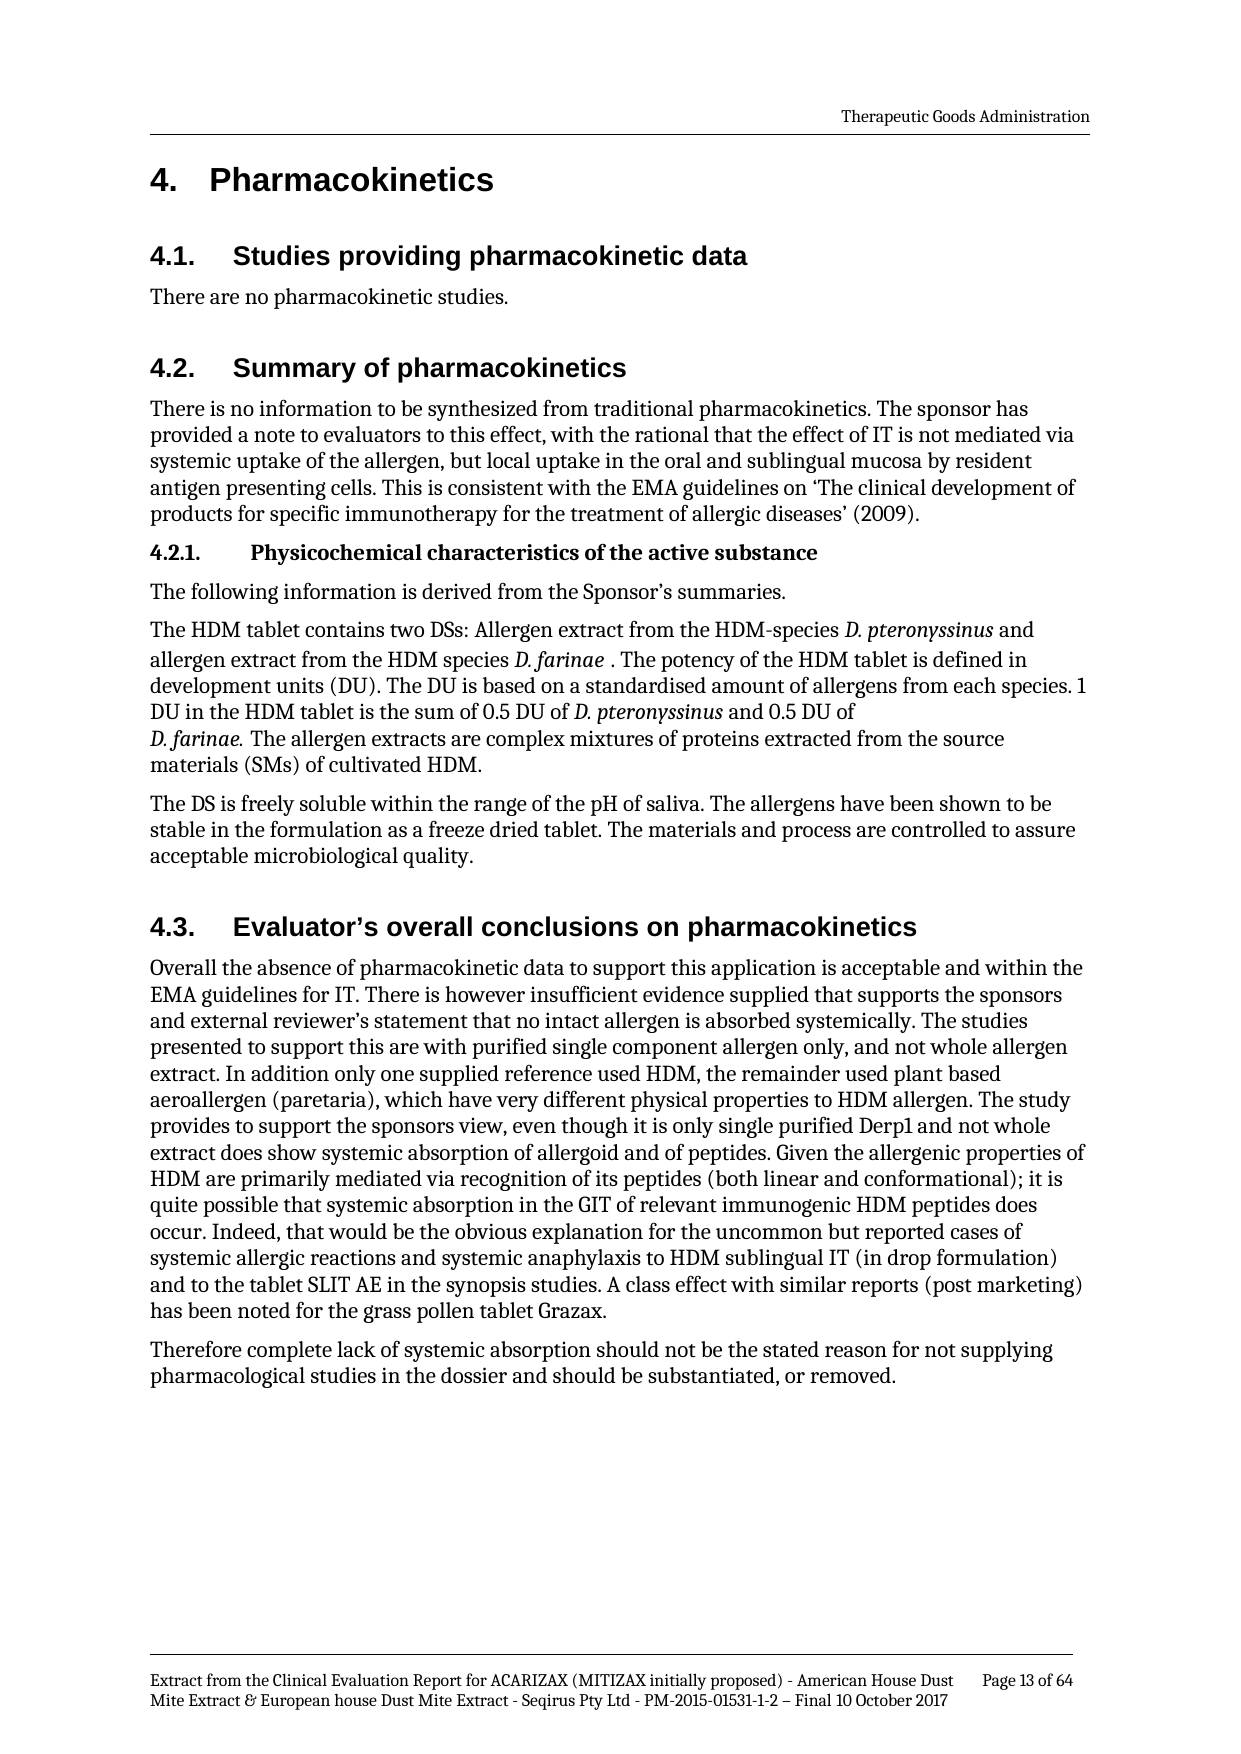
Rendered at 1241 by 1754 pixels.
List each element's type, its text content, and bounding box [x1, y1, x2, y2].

subtitle Studies providing pharmacokinetic data [150, 240, 1090, 271]
subtitle Evaluator’s overall conclusions on pharmacokinetics [150, 911, 1090, 943]
subtitle Pharmacokinetics [150, 160, 1090, 198]
text Therefore complete lack of systemic absorption should not be the stated reason for not supplying pharmacological studies in the dossier and should be substantiated, or removed. [150, 1337, 1090, 1389]
text There are no pharmacokinetic studies. [150, 283, 1090, 310]
text D. farinae. The allergen extracts are complex mixtures of proteins extracted from the source materials (SMs) of cultivated HDM. [150, 725, 1090, 778]
subtitle Physicochemical characteristics of the active substance [150, 539, 1090, 566]
text The HDM tablet contains two DSs: Allergen extract from the HDM-species D. pteronyssinus and allergen extract from the HDM species D. farinae . The potency of the HDM tablet is defined in development units (DU). The DU is based on a standardised amount of allergens from each species. 1 DU in the HDM tablet is the sum of 0.5 DU of D. pteronyssinus and 0.5 DU of [150, 617, 1090, 725]
text The following information is derived from the Sponsor’s summaries. [150, 578, 1090, 605]
text The DS is freely soluble within the range of the pH of saliva. The allergens have been shown to be stable in the formulation as a freeze dried tablet. The materials and process are controlled to assure acceptable microbiological quality. [150, 791, 1090, 870]
text Overall the absence of pharmacokinetic data to support this application is acceptable and within the EMA guidelines for IT. There is however insufficient evidence supplied that supports the sponsors and external reviewer’s statement that no intact allergen is absorbed systemically. The studies presented to support this are with purified single component allergen only, and not whole allergen extract. In addition only one supplied reference used HDM, the remainder used plant based aeroallergen (paretaria), which have very different physical properties to HDM allergen. The study provides to support the sponsors view, even though it is only single purified Derp1 and not whole extract does show systemic absorption of allergoid and of peptides. Given the allergenic properties of HDM are primarily mediated via recognition of its peptides (both linear and conformational); it is quite possible that systemic absorption in the GIT of relevant immunogenic HDM peptides does occur. Indeed, that would be the obvious explanation for the uncommon but reported cases of systemic allergic reactions and systemic anaphylaxis to HDM sublingual IT (in drop formulation) and to the tablet SLIT AE in the synopsis studies. A class effect with similar reports (post marketing) has been noted for the grass pollen tablet Grazax. [150, 955, 1090, 1324]
text There is no information to be synthesized from traditional pharmacokinetics. The sponsor has provided a note to evaluators to this effect, with the rational that the effect of IT is not mediated via systemic uptake of the allergen, but local uptake in the oral and sublingual mucosa by resident antigen presenting cells. This is consistent with the EMA guidelines on ‘The clinical development of products for specific immunotherapy for the treatment of allergic diseases’ (2009). [150, 395, 1090, 527]
subtitle Summary of pharmacokinetics [150, 352, 1090, 383]
